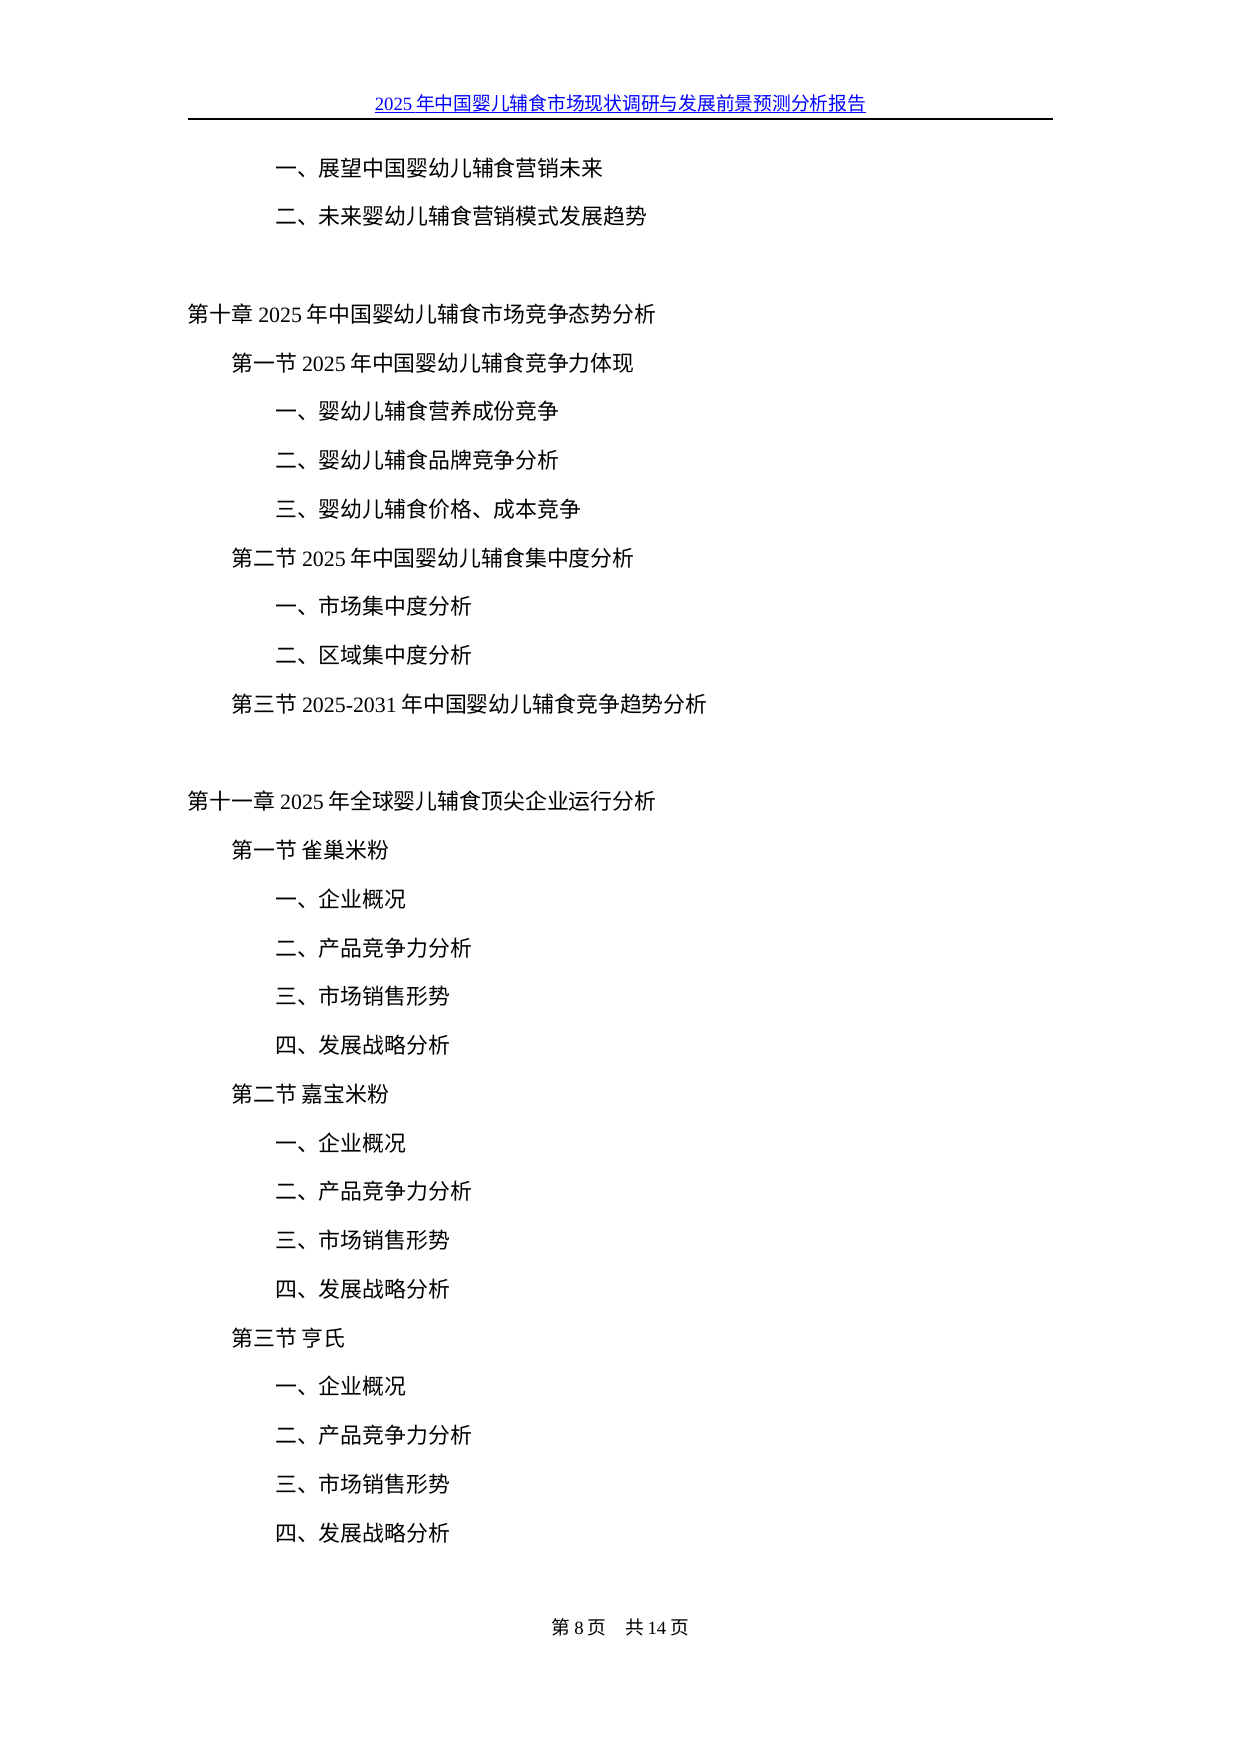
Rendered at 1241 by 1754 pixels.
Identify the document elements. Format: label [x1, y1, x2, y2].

text [187, 150, 1053, 1548]
